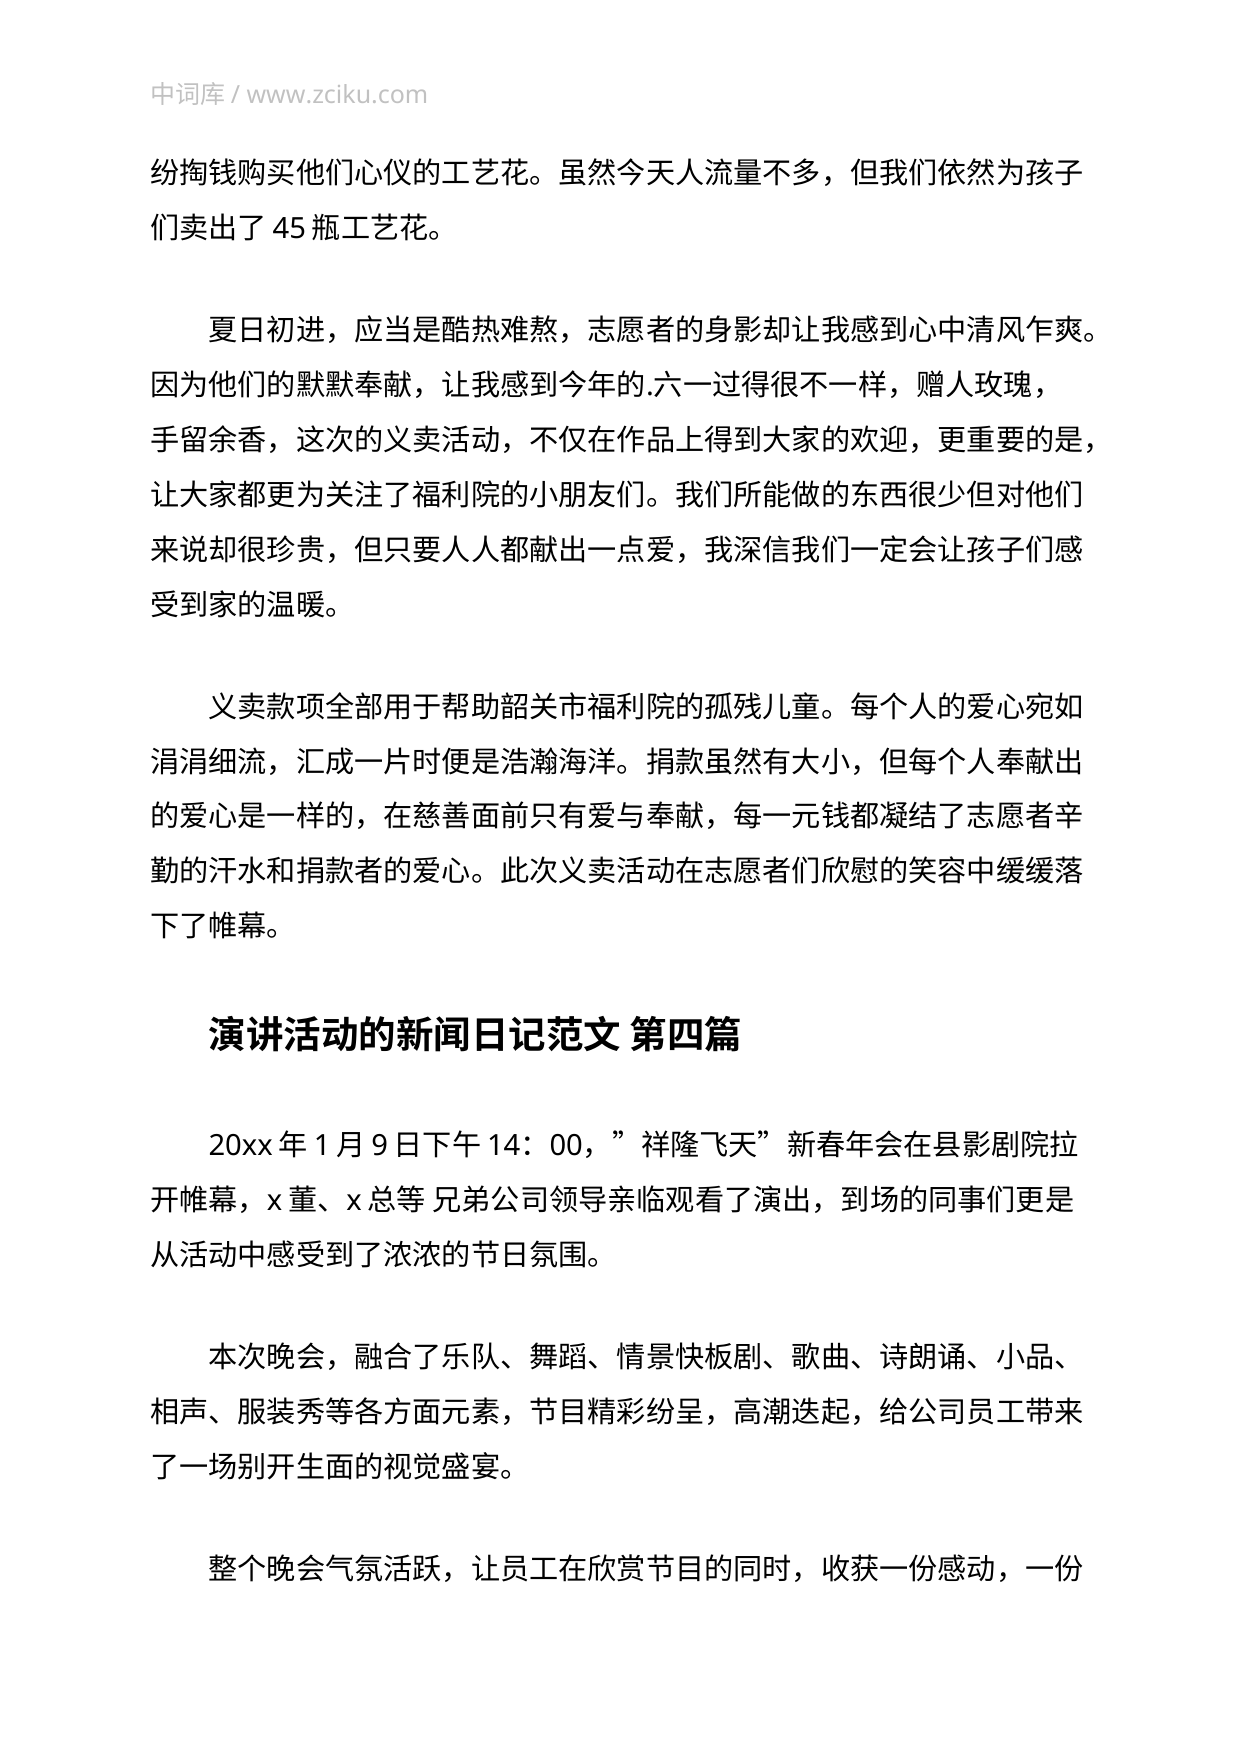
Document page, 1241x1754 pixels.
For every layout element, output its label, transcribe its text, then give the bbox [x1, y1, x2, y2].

text 义卖款项全部用于帮助韶关市福利院的孤残儿童。每个人的爱心宛如涓涓细流，汇成一片时便是浩瀚海洋。捐款虽然有大小，但每个人奉献出的爱心是一样的，在慈善面前只有爱与奉献，每一元钱都凝结了志愿者辛勤的汗水和捐款者的爱心。此次义卖活动在志愿者们欣慰的笑容中缓缓落下了帷幕。 [150, 683, 1090, 945]
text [150, 1545, 1090, 1588]
text 演讲活动的新闻日记范文 第四篇 [150, 1004, 1090, 1059]
text 本次晚会，融合了乐队、舞蹈、情景快板剧、歌曲、诗朗诵、小品、相声、服装秀等各方面元素，节目精彩纷呈，高潮迭起，给公司员工带来了一场别开生面的视觉盛宴。 [150, 1334, 1090, 1486]
text 夏日初进，应当是酷热难熬，志愿者的身影却让我感到心中清风乍爽。因为他们的默默奉献，让我感到今年的.六一过得很不一样，赠人玫瑰，手留余香，这次的义卖活动，不仅在作品上得到大家的欢迎，更重要的是，让大家都更为关注了福利院的小朋友们。我们所能做的东西很少但对他们来说却很珍贵，但只要人人都献出一点爱，我深信我们一定会让孩子们感受到家的温暖。 [150, 307, 1090, 624]
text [150, 150, 1090, 247]
text 20xx年1月9日下午14：00，”祥隆飞天”新春年会在县影剧院拉开帷幕，x董、x总等 兄弟公司领导亲临观看了演出，到场的同事们更是从活动中感受到了浓浓的节日氛围。 [150, 1122, 1090, 1274]
